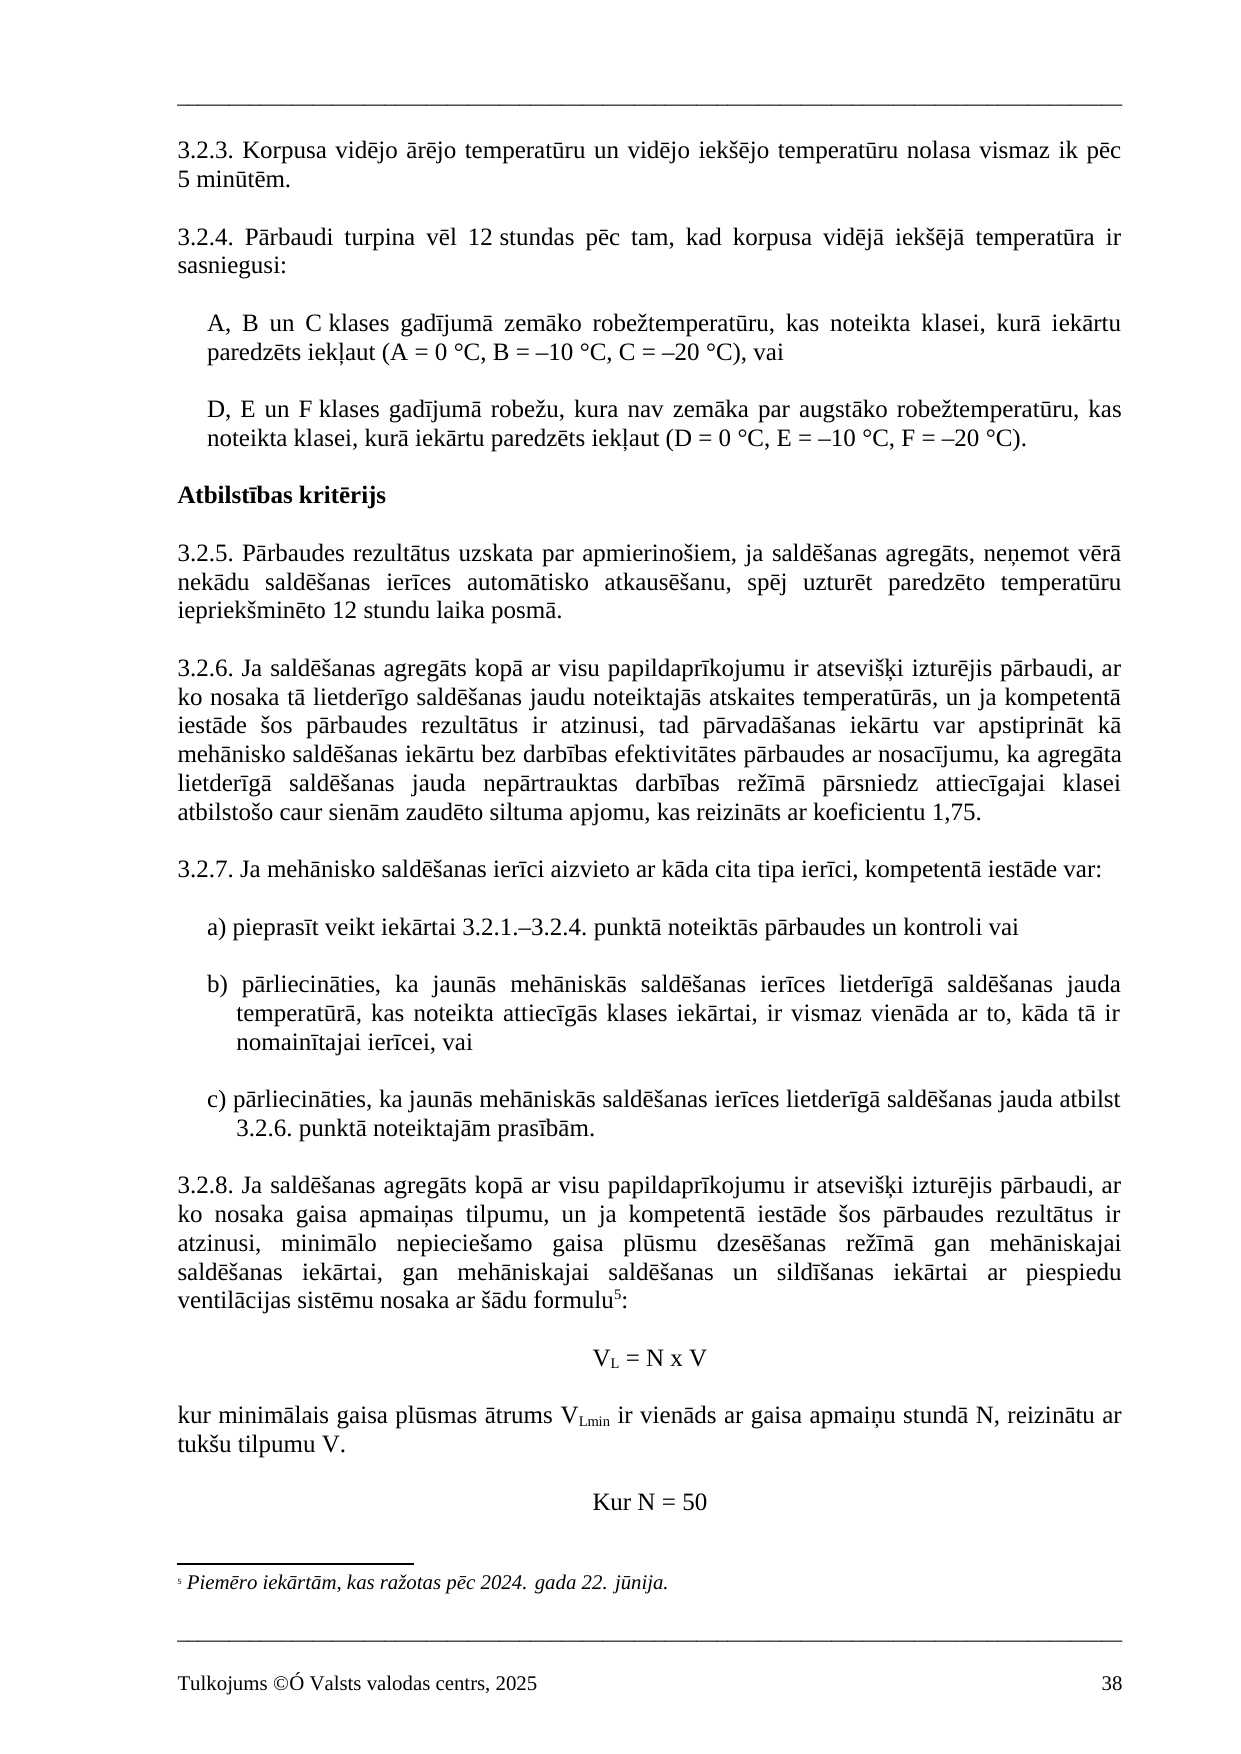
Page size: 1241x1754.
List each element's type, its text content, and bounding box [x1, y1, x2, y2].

text D, E un F klases gadījumā robežu, kura nav zemāka par augstāko robežtemperatūru, kas noteikta klasei, kurā iekārtu paredzēts iekļaut (D = 0 °C, E = –10 °C, F = –20 °C). [207, 394, 1122, 452]
text a) pieprasīt veikt iekārtai 3.2.1.–3.2.4. punktā noteiktās pārbaudes un kontroli vai [207, 912, 1122, 941]
text 3.2.8. Ja saldēšanas agregāts kopā ar visu papildaprīkojumu ir atsevišķi izturējis pārbaudi, ar ko nosaka gaisa apmaiņas tilpumu, un ja kompetentā iestāde šos pārbaudes rezultātus ir atzinusi, minimālo nepieciešamo gaisa plūsmu dzesēšanas režīmā gan mehāniskajai saldēšanas iekārtai, gan mehāniskajai saldēšanas un sildīšanas iekārtai ar piespiedu ventilācijas sistēmu nosaka ar šādu formulu: [177, 1171, 1122, 1314]
text A, B un C klases gadījumā zemāko robežtemperatūru, kas noteikta klasei, kurā iekārtu paredzēts iekļaut (A = 0 °C, B = –10 °C, C = –20 °C), vai [207, 308, 1122, 366]
text 3.2.5. Pārbaudes rezultātus uzskata par apmierinošiem, ja saldēšanas agregāts, neņemot vērā nekādu saldēšanas ierīces automātisko atkausēšanu, spēj uzturēt paredzēto temperatūru iepriekšminēto 12 stundu laika posmā. [177, 538, 1122, 624]
text 3.2.3. Korpusa vidējo ārējo temperatūru un vidējo iekšējo temperatūru nolasa vismaz ik pēc 5 minūtēm. [177, 136, 1122, 193]
text b) pārliecināties, ka jaunās mehāniskās saldēšanas ierīces lietderīgā saldēšanas jauda temperatūrā, kas noteikta attiecīgās klases iekārtai, ir vismaz vienāda ar to, kāda tā ir nomainītajai ierīcei, vai [207, 969, 1122, 1056]
text 3.2.7. Ja mehānisko saldēšanas ierīci aizvieto ar kāda cita tipa ierīci, kompetentā iestāde var: [177, 854, 1122, 883]
text VL = N x V [177, 1343, 1122, 1372]
text Kur N = 50 [177, 1487, 1122, 1516]
subtitle Atbilstības kritērijs [177, 481, 1122, 509]
text 3.2.6. Ja saldēšanas agregāts kopā ar visu papildaprīkojumu ir atsevišķi izturējis pārbaudi, ar ko nosaka tā lietderīgo saldēšanas jaudu noteiktajās atskaites temperatūrās, un ja kompetentā iestāde šos pārbaudes rezultātus ir atzinusi, tad pārvadāšanas iekārtu var apstiprināt kā mehānisko saldēšanas iekārtu bez darbības efektivitātes pārbaudes ar nosacījumu, ka agregāta lietderīgā saldēšanas jauda nepārtrauktas darbības režīmā pārsniedz attiecīgajai klasei atbilstošo caur sienām zaudēto siltuma apjomu, kas reizināts ar koeficientu 1,75. [177, 653, 1122, 826]
text c) pārliecināties, ka jaunās mehāniskās saldēšanas ierīces lietderīgā saldēšanas jauda atbilst 3.2.6. punktā noteiktajām prasībām. [207, 1084, 1122, 1142]
text kur minimālais gaisa plūsmas ātrums VLmin ir vienāds ar gaisa apmaiņu stundā N, reizinātu ar tukšu tilpumu V. [177, 1401, 1122, 1458]
text 3.2.4. Pārbaudi turpina vēl 12 stundas pēc tam, kad korpusa vidējā iekšējā temperatūra ir sasniegusi: [177, 222, 1122, 279]
